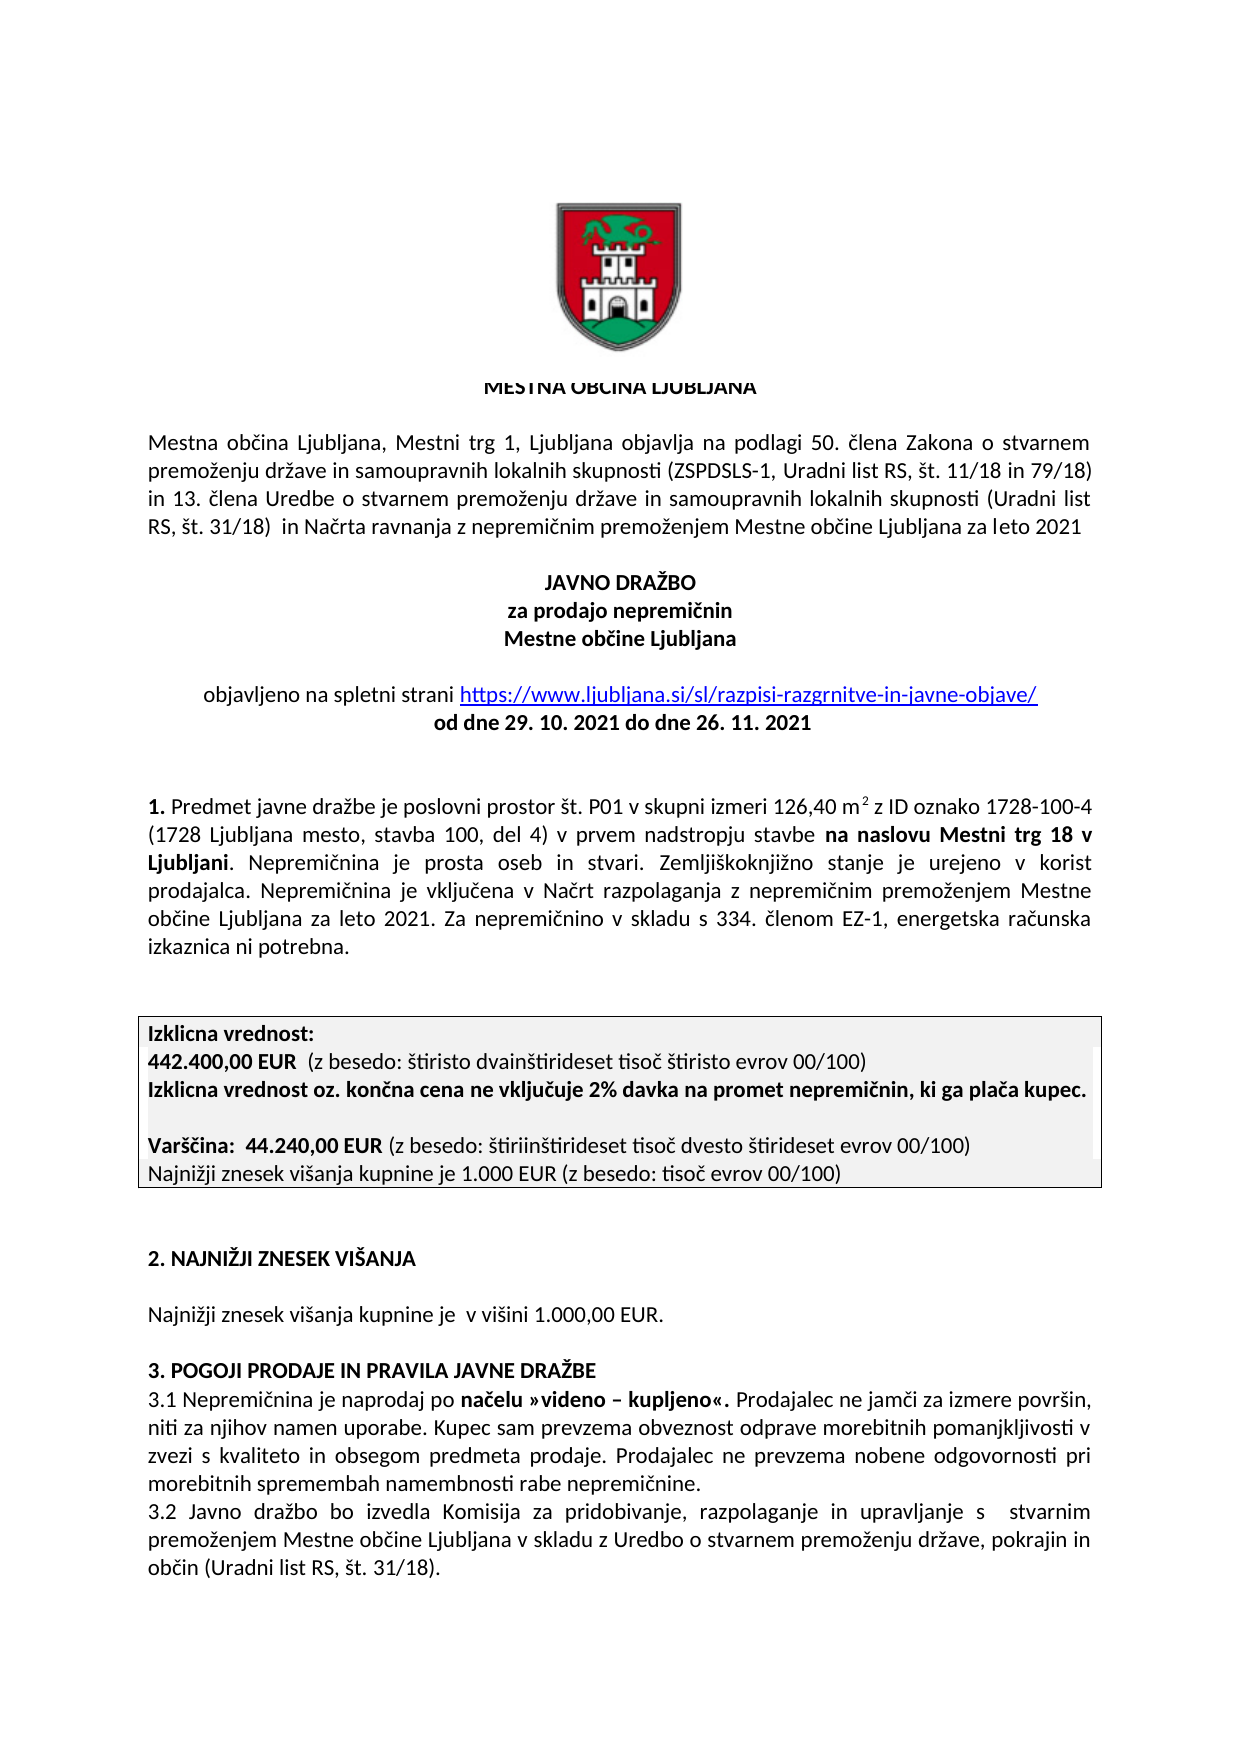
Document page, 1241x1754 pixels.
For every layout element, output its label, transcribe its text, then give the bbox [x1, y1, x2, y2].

text Izklicna vrednost oz. končna cena ne vključuje 2% davka na promet nepremičnin, ki ga plača kupec. [148, 1075, 1093, 1103]
text Najnižji znesek višanja kupnine je v višini 1.000,00 EUR. [148, 1301, 1093, 1329]
text JAVNO DRAŽBO [148, 568, 1093, 596]
text Mestne občine Ljubljana [148, 624, 1093, 652]
text 1. Predmet javne dražbe je poslovni prostor št. P01 v skupni izmeri 126,40 m2 z ID oznako 1728-100-4 (1728 Ljubljana mesto, stavba 100, del 4) v prvem nadstropju stavbe na naslovu Mestni trg 18 v Ljubljani. Nepremičnina je prosta oseb in stvari. Zemljiškoknjižno stanje je urejeno v korist prodajalca. Nepremičnina je vključena v Načrt razpolaganja z nepremičnim premoženjem Mestne občine Ljubljana za leto 2021. Za nepremičnino v skladu s 334. členom EZ-1, energetska računska izkaznica ni potrebna. [148, 792, 1093, 960]
text za prodajo nepremičnin [148, 596, 1093, 624]
text MESTNA OBČINA LJUBLJANA [148, 372, 1093, 400]
text Izklicna vrednost: [139, 1017, 1101, 1047]
text 3.1 Nepremičnina je naprodaj po načelu »videno – kupljeno«. Prodajalec ne jamči za izmere površin, niti za njihov namen uporabe. Kupec sam prevzema obveznost odprave morebitnih pomanjkljivosti v zvezi s kvaliteto in obsegom predmeta prodaje. Prodajalec ne prevzema nobene odgovornosti pri morebitnih spremembah namembnosti rabe nepremičnine. [148, 1385, 1093, 1497]
text od dne 29. 10. 2021 do dne 26. 11. 2021 [148, 708, 1093, 736]
text 2. NAJNIŽJI ZNESEK VIŠANJA [148, 1244, 1093, 1273]
text 442.400,00 EUR (z besedo: štiristo dvainštirideset tisoč štiristo evrov 00/100) [148, 1047, 1093, 1075]
text Najnižji znesek višanja kupnine je 1.000 EUR (z besedo: tisoč evrov 00/100) [139, 1156, 1101, 1187]
text objavljeno na spletni strani https://www.ljubljana.si/sl/razpisi-razgrnitve-in-javne-objave/ [148, 680, 1093, 708]
text Mestna občina Ljubljana, Mestni trg 1, Ljubljana objavlja na podlagi 50. člena Zakona o stvarnem premoženju države in samoupravnih lokalnih skupnosti (ZSPDSLS-1, Uradni list RS, št. 11/18 in 79/18) in 13. člena Uredbe o stvarnem premoženju države in samoupravnih lokalnih skupnosti (Uradni list RS, št. 31/18) in Načrta ravnanja z nepremičnim premoženjem Mestne občine Ljubljana za leto 2021 [148, 428, 1093, 540]
text Varščina: 44.240,00 EUR (z besedo: štiriinštirideset tisoč dvesto štirideset evrov 00/100) [148, 1131, 1093, 1156]
text 3.2 Javno dražbo bo izvedla Komisija za pridobivanje, razpolaganje in upravljanje s stvarnim premoženjem Mestne občine Ljubljana v skladu z Uredbo o stvarnem premoženju države, pokrajin in občin (Uradni list RS, št. 31/18). [148, 1497, 1093, 1581]
picture [466, 202, 767, 383]
text 3. POGOJI PRODAJE IN PRAVILA JAVNE DRAŽBE [148, 1357, 1093, 1385]
